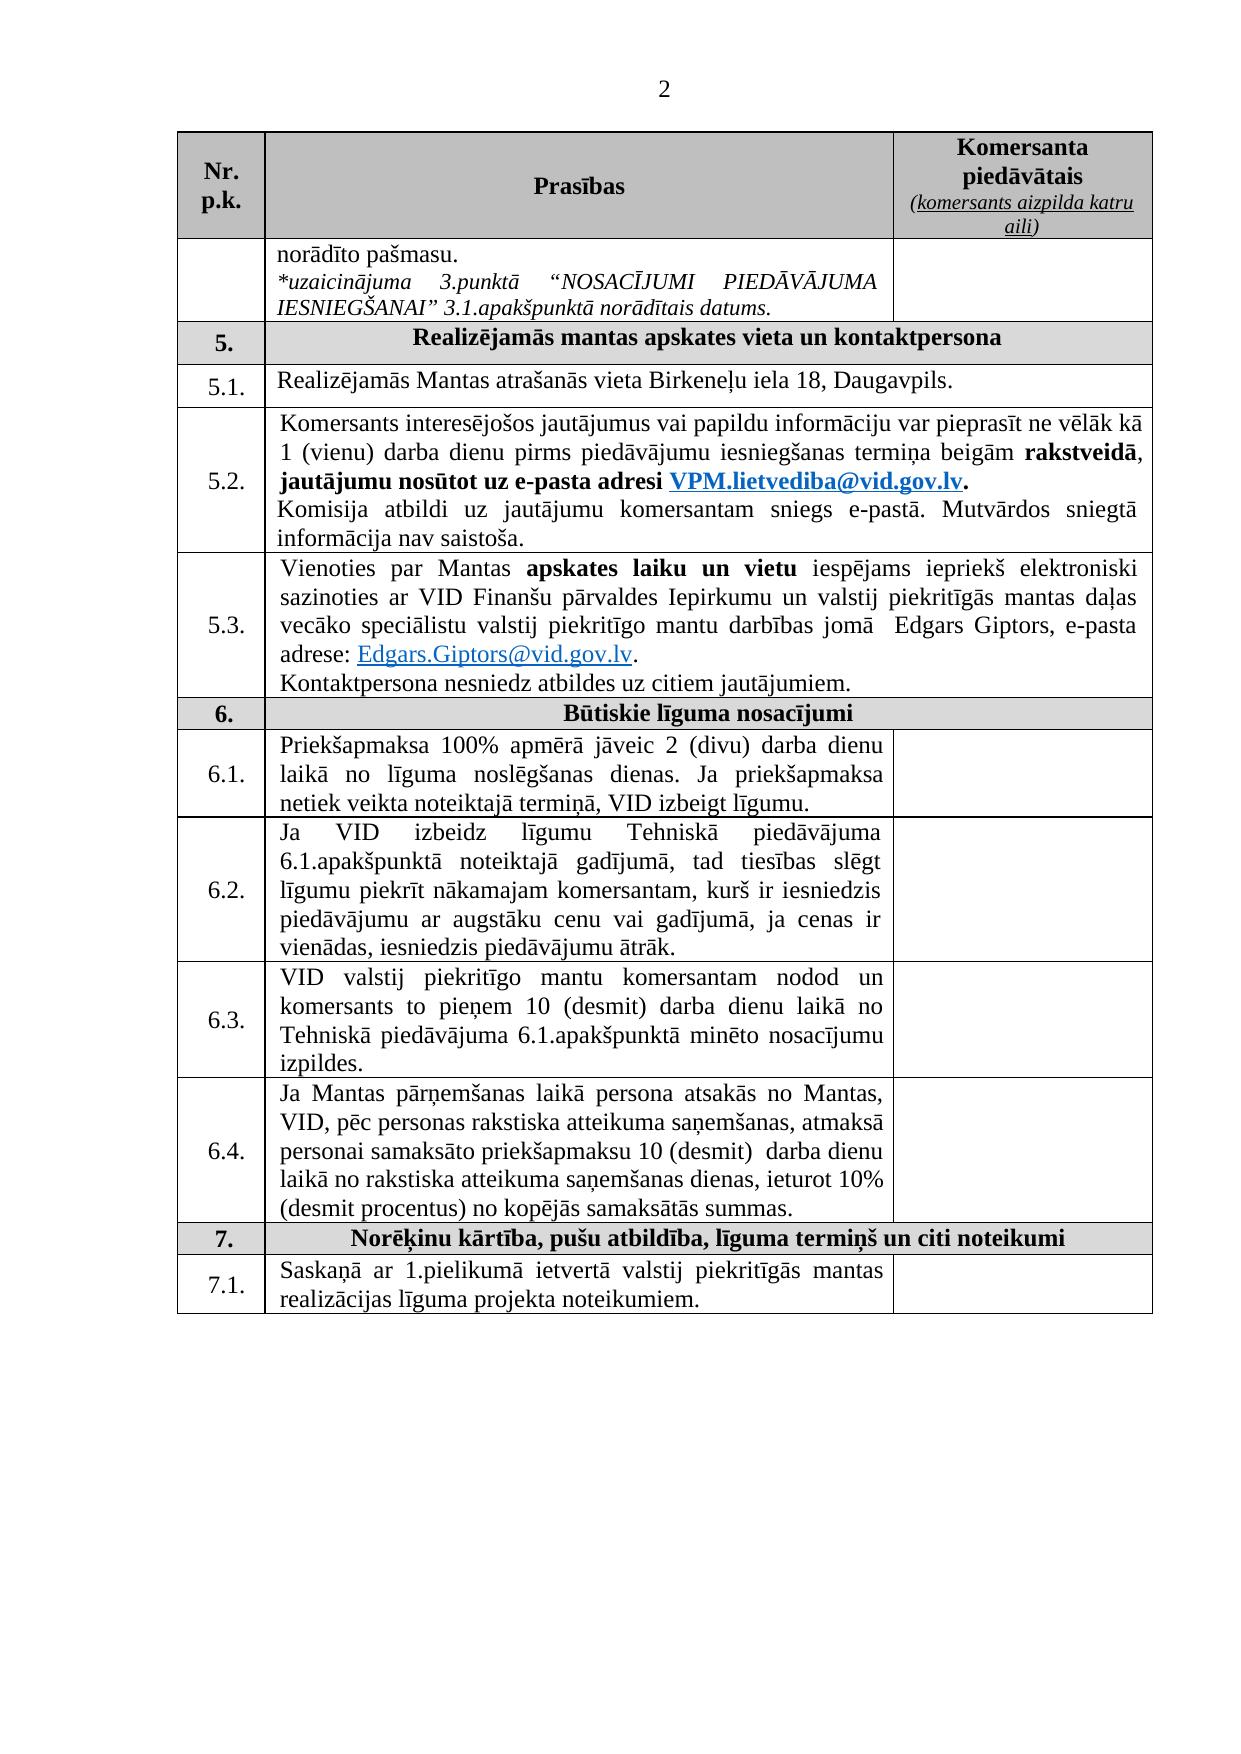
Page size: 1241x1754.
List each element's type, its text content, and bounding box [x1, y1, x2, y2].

table_cell VID valstij piekritīgo mantu komersantam nodod un komersants to pieņem 10 (desmit) darba dienu laikā no Tehniskā piedāvājuma 6.1.apakšpunktā minēto nosacījumu izpildes. [266, 962, 893, 1077]
table_cell [894, 1078, 1152, 1222]
table_cell Komersants interesējošos jautājumus vai papildu informāciju var pieprasīt ne vēlāk kā 1 (vienu) darba dienu pirms piedāvājumu iesniegšanas termiņa beigām rakstveidā, jautājumu nosūtot uz e-pasta adresi VPM.lietvediba@vid.gov.lv. Komisija atbildi uz jautājumu komersantam sniegs e-pastā. Mutvārdos sniegtā informācija nav saistoša. [266, 408, 1152, 552]
table_cell Būtiskie līguma nosacījumi [266, 698, 1152, 729]
table_cell [178, 1223, 264, 1254]
table_header Nr. p.k. [178, 133, 264, 238]
table_cell Norēķinu kārtība, pušu atbildība, līguma termiņš un citi noteikumi [266, 1223, 1152, 1254]
table_cell [178, 408, 264, 552]
table_cell [178, 322, 264, 364]
table_cell [178, 365, 264, 407]
table_cell [178, 1255, 264, 1313]
table_cell [178, 818, 264, 961]
table_cell [894, 1255, 1152, 1313]
table_cell [894, 730, 1152, 816]
table_cell Realizējamās Mantas atrašanās vieta Birkeneļu iela 18, Daugavpils. [266, 365, 1152, 407]
table_cell [894, 962, 1152, 1077]
table_cell Ja VID izbeidz līgumu Tehniskā piedāvājuma 6.1.apakšpunktā noteiktajā gadījumā, tad tiesības slēgt līgumu piekrīt nākamajam komersantam, kurš ir iesniedzis piedāvājumu ar augstāku cenu vai gadījumā, ja cenas ir vienādas, iesniedzis piedāvājumu ātrāk. [266, 818, 893, 961]
table_cell [178, 962, 264, 1077]
table_cell Priekšapmaksa 100% apmērā jāveic 2 (divu) darba dienu laikā no līguma noslēgšanas dienas. Ja priekšapmaksa netiek veikta noteiktajā termiņā, VID izbeigt līgumu. [266, 730, 893, 816]
table_cell Ja Mantas pārņemšanas laikā persona atsakās no Mantas, VID, pēc personas rakstiska atteikuma saņemšanas, atmaksā personai samaksāto priekšapmaksu 10 (desmit) darba dienu laikā no rakstiska atteikuma saņemšanas dienas, ieturot 10% (desmit procentus) no kopējās samaksātās summas. [266, 1078, 893, 1222]
table_cell [178, 239, 264, 321]
table_cell [178, 1078, 264, 1222]
table_cell Realizējamās mantas apskates vieta un kontaktpersona [266, 322, 1152, 364]
table_cell [178, 553, 264, 697]
table_cell [178, 730, 264, 816]
table_cell [894, 239, 1152, 321]
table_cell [266, 239, 893, 321]
table_cell Vienoties par Mantas apskates laiku un vietu iespējams iepriekš elektroniski sazinoties ar VID Finanšu pārvaldes Iepirkumu un valstij piekritīgās mantas daļas vecāko speciālistu valstij piekritīgo mantu darbības jomā Edgars Giptors, e-pasta adrese: Edgars.Giptors@vid.gov.lv. Kontaktpersona nesniedz atbildes uz citiem jautājumiem. [266, 553, 1152, 697]
table_header Komersanta piedāvātais (komersants aizpilda katru aili) [894, 133, 1152, 238]
table_cell [178, 698, 264, 729]
table_cell [894, 818, 1152, 961]
table_header Prasības [266, 133, 893, 238]
table_cell Saskaņā ar 1.pielikumā ietvertā valstij piekritīgās mantas realizācijas līguma projekta noteikumiem. [266, 1255, 893, 1313]
